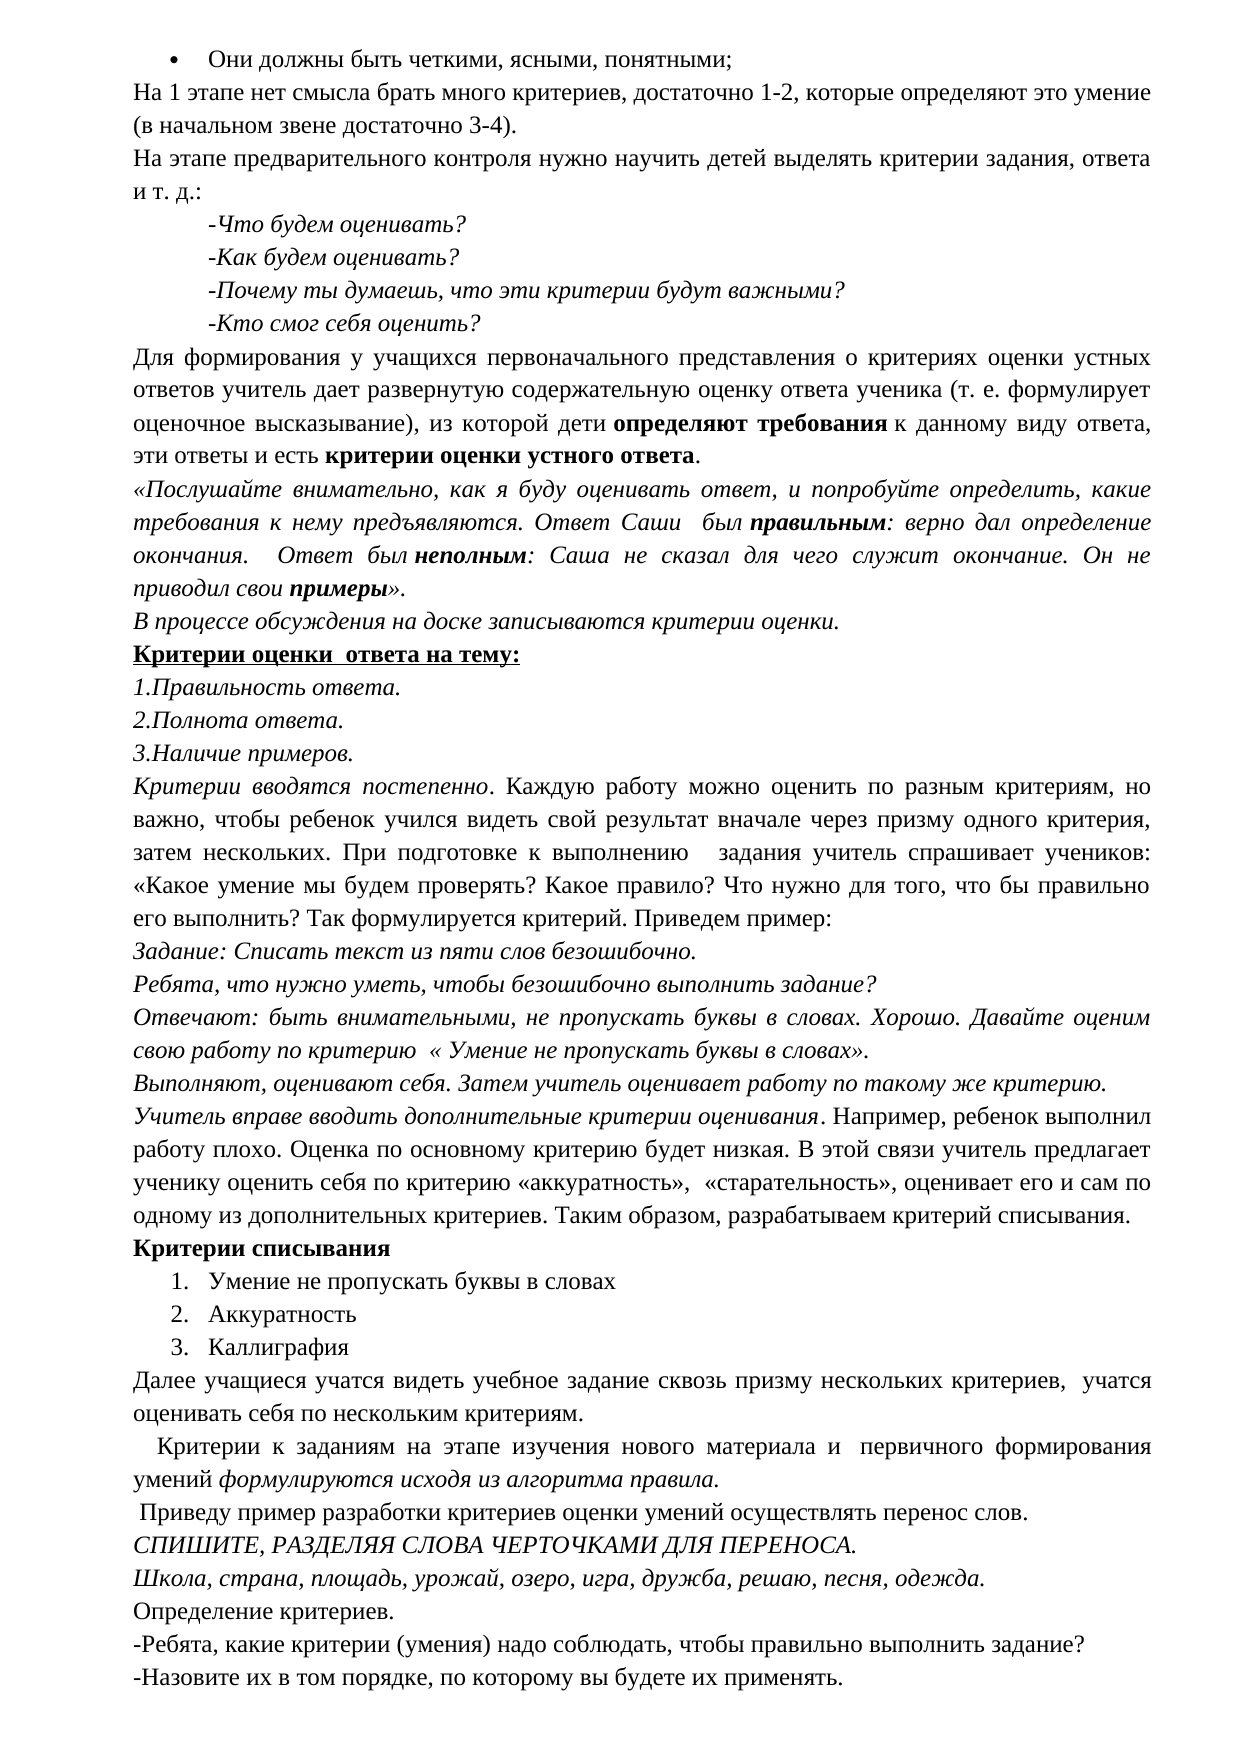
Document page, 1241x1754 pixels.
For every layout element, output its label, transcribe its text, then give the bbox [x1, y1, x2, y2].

text -Ребята, какие критерии (умения) надо соблюдать, чтобы правильно выполнить задание? [133, 1629, 1152, 1658]
list Они должны быть четкими, ясными, понятными; [170, 44, 1152, 73]
text Задание: Списать текст из пяти слов безошибочно. [133, 936, 1152, 965]
text Приведу пример разработки критериев оценки умений осуществлять перенос слов. [133, 1497, 1152, 1526]
text Критерии списывания [133, 1233, 1152, 1262]
text -Почему ты думаешь, что эти критерии будут важными? [208, 276, 1152, 304]
text 1.Правильность ответа. [133, 672, 1152, 701]
text Критерии к заданиям на этапе изучения нового материала и первичного формирования умений формулируются исходя из алгоритма правила. [133, 1431, 1152, 1493]
text На 1 этапе нет смысла брать много критериев, достаточно 1-2, которые определяют это умение (в начальном звене достаточно 3-4). [133, 77, 1152, 139]
text Критерии оценки ответа на тему: [133, 639, 1152, 667]
text Выполняют, оценивают себя. Затем учитель оценивает работу по такому же критерию. [133, 1068, 1152, 1097]
text Критерии вводятся постепенно. Каждую работу можно оценить по разным критериям, но важно, чтобы ребенок учился видеть свой результат вначале через призму одного критерия, затем нескольких. При подготовке к выполнению задания учитель спрашивает учеников: «Какое умение мы будем проверять? Какое правило? Что нужно для того, что бы правильно его выполнить? Так формулируется критерий. Приведем пример: [133, 771, 1152, 932]
text Учитель вправе вводить дополнительные критерии оценивания. Например, ребенок выполнил работу плохо. Оценка по основному критерию будет низкая. В этой связи учитель предлагает ученику оценить себя по критерию «аккуратность», «старательность», оценивает его и сам по одному из дополнительных критериев. Таким образом, разрабатываем критерий списывания. [133, 1101, 1152, 1229]
list Аккуратность [170, 1299, 1152, 1328]
text -Кто смог себя оценить? [208, 308, 1152, 337]
text Ребята, что нужно уметь, чтобы безошибочно выполнить задание? [133, 969, 1152, 998]
text В процессе обсуждения на доске записываются критерии оценки. [133, 606, 1152, 634]
text Школа, страна, площадь, урожай, озеро, игра, дружба, решаю, песня, одежда. [133, 1563, 1152, 1592]
text -Назовите их в том порядке, по которому вы будете их применять. [133, 1662, 1152, 1691]
text На этапе предварительного контроля нужно научить детей выделять критерии задания, ответа и т. д.: [133, 143, 1152, 205]
text -Как будем оценивать? [208, 242, 1152, 271]
text Для формирования у учащихся первоначального представления о критериях оценки устных ответов учитель дает развернутую содержательную оценку ответа ученика (т. е. формулирует оценочное высказывание), из которой дети определяют требования к данному виду ответа, эти ответы и есть критерии оценки устного ответа. [133, 342, 1152, 469]
text Далее учащиеся учатся видеть учебное задание сквозь призму нескольких критериев, учатся оценивать себя по нескольким критериям. [133, 1365, 1152, 1427]
text 2.Полнота ответа. [133, 705, 1152, 733]
text «Послушайте внимательно, как я буду оценивать ответ, и попробуйте определить, какие требования к нему предъявляются. Ответ Саши был правильным: верно дал определение окончания. Ответ был неполным: Саша не сказал для чего служит окончание. Он не приводил свои примеры». [133, 474, 1152, 601]
text СПИШИТЕ, РАЗДЕЛЯЯ СЛОВА ЧЕРТОЧКАМИ ДЛЯ ПЕРЕНОСА. [133, 1530, 1152, 1559]
text Отвечают: быть внимательными, не пропускать буквы в словах. Хорошо. Давайте оценим свою работу по критерию « Умение не пропускать буквы в словах». [133, 1002, 1152, 1064]
text Определение критериев. [133, 1596, 1152, 1625]
list Умение не пропускать буквы в словах [170, 1266, 1152, 1295]
text 3.Наличие примеров. [133, 738, 1152, 767]
text -Что будем оценивать? [208, 209, 1152, 238]
list Каллиграфия [170, 1332, 1152, 1361]
